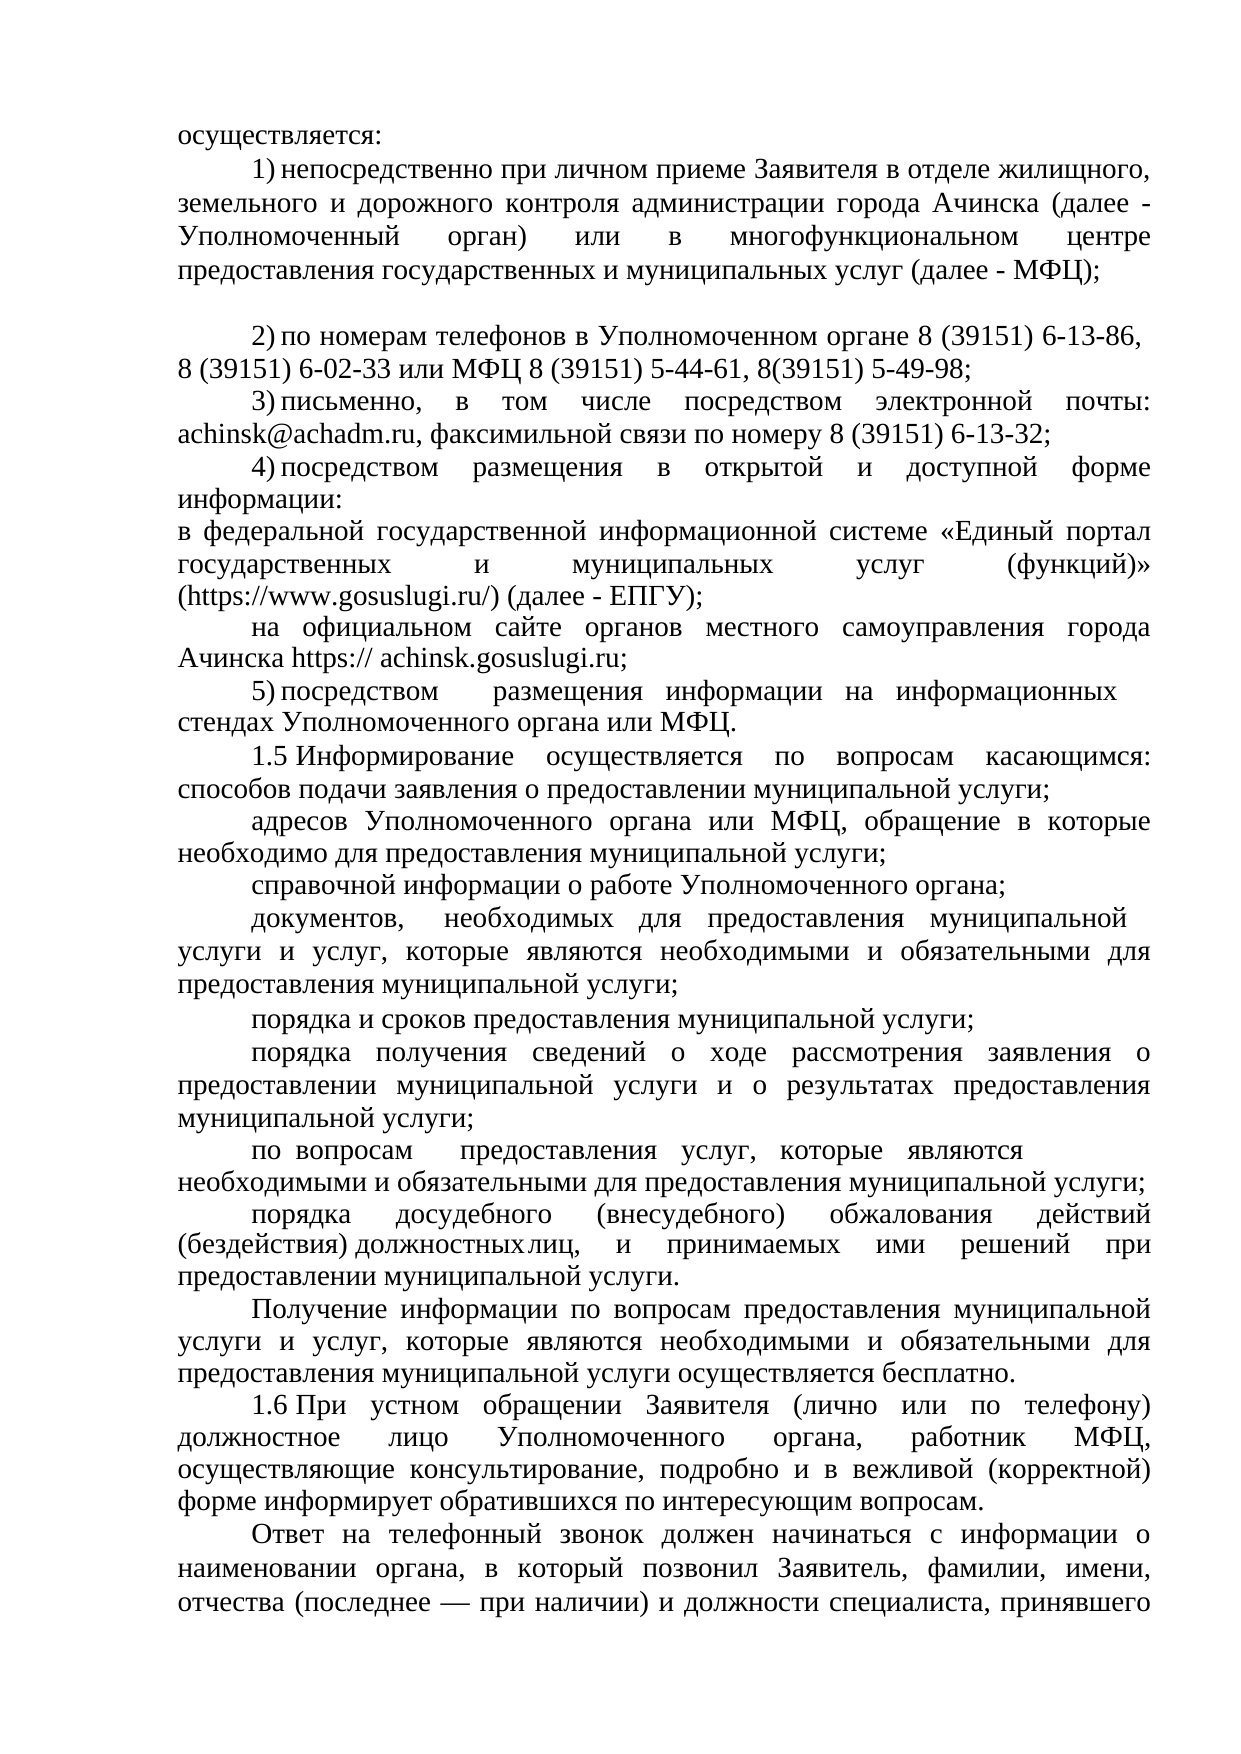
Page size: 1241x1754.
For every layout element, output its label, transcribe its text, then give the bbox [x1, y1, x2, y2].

list по номерам телефонов в Уполномоченном органе 8 (39151) 6-13-86, 8 (39151) 6-02-33 или МФЦ 8 (39151) 5-44-61, 8(39151) 5-49-98; [177, 320, 1152, 385]
text на официальном сайте органов местного самоуправления города Ачинска https:// achinsk.gosuslugi.ru; [177, 612, 1152, 674]
text адресов Уполномоченного органа или МФЦ, обращение в которые необходимо для предоставления муниципальной услуги; [177, 804, 1152, 868]
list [177, 118, 1152, 151]
list непосредственно при личном приеме Заявителя в отделе жилищного, земельного и дорожного контроля администрации города Ачинска (далее - Уполномоченный орган) или в многофункциональном центре предоставления государственных и муниципальных услуг (далее - МФЦ); [177, 151, 1152, 286]
list Информирование осуществляется по вопросам касающимся: способов подачи заявления о предоставлении муниципальной услуги; [177, 739, 1152, 804]
text документов, необходимых для предоставления муниципальной услуги и услуг, которые являются необходимыми и обязательными для предоставления муниципальной услуги; [177, 901, 1152, 1000]
text порядка досудебного (внесудебного) обжалования действий (бездействия) должностных лиц, и принимаемых ими решений при предоставлении муниципальной услуги. [177, 1198, 1152, 1291]
list письменно, в том числе посредством электронной почты: achinsk@achadm.ru, факсимильной связи по номеру 8 (39151) 6-13-32; [177, 385, 1152, 450]
text справочной информации о работе Уполномоченного органа; [177, 868, 1152, 901]
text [177, 1517, 1152, 1617]
list посредством размещения в открытой и доступной форме информации: в федеральной государственной информационной системе «Единый портал государственных и муниципальных услуг (функций)» (https://www.gosuslugi.ru/) (далее - ЕПГУ); [177, 450, 1152, 612]
text по вопросам предоставления услуг, которые являются необходимыми и обязательными для предоставления муниципальной услуги; [177, 1134, 1152, 1197]
list посредством размещения информации на информационных стендах Уполномоченного органа или МФЦ. [177, 676, 1152, 738]
list При устном обращении Заявителя (лично или по телефону) должностное лицо Уполномоченного органа, работник МФЦ, осуществляющие консультирование, подробно и в вежливой (корректной) форме информирует обратившихся по интересующим вопросам. [177, 1389, 1152, 1517]
text порядка получения сведений о ходе рассмотрения заявления о предоставлении муниципальной услуги и о результатах предоставления муниципальной услуги; [177, 1035, 1152, 1134]
text Получение информации по вопросам предоставления муниципальной услуги и услуг, которые являются необходимыми и обязательными для предоставления муниципальной услуги осуществляется бесплатно. [177, 1293, 1152, 1388]
text порядка и сроков предоставления муниципальной услуги; [177, 1001, 1152, 1035]
